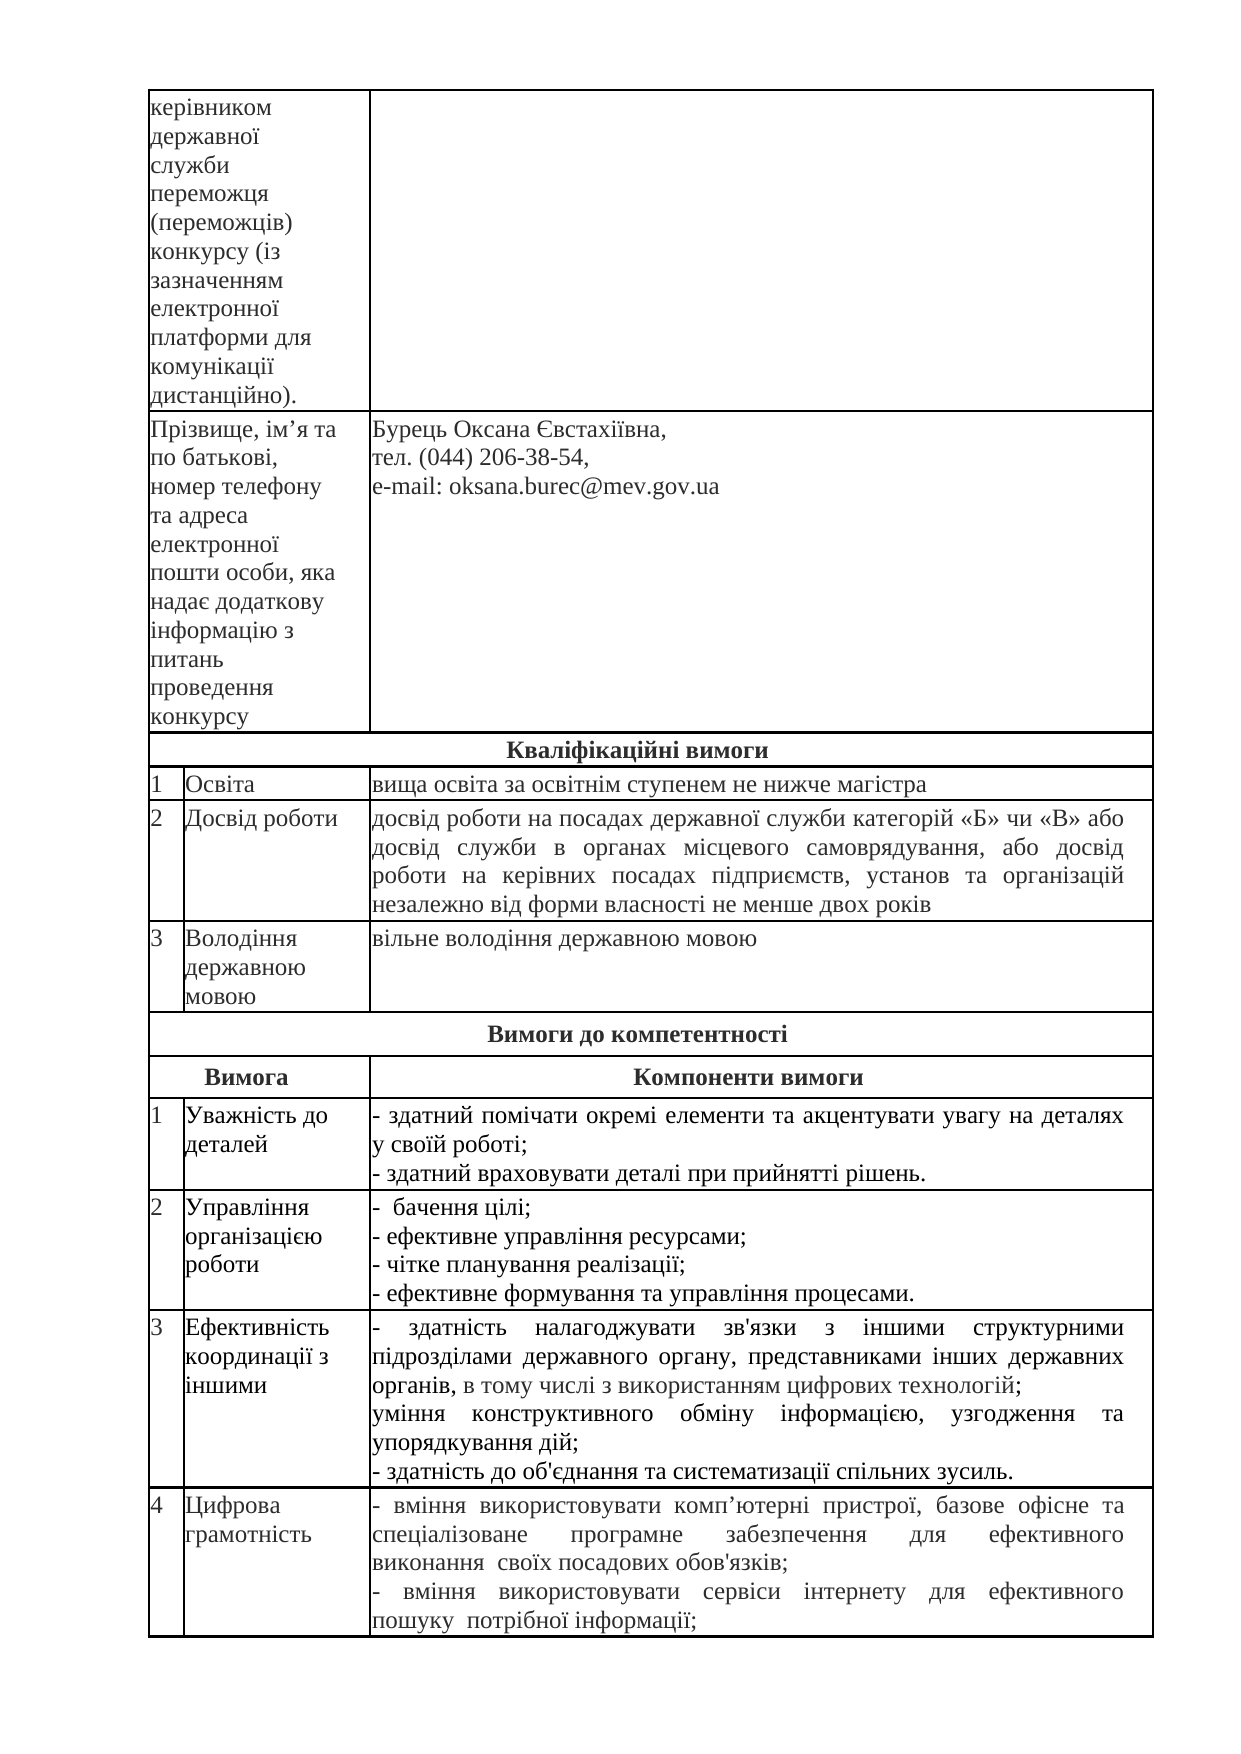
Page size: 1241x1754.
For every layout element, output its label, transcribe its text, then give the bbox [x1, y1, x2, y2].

table_cell Ефективність координації з іншими [185, 1311, 369, 1486]
table_cell Прізвище, ім’я та по батькові, номер телефону та адреса електронної пошти особи, яка надає додаткову інформацію з питань проведення конкурсу [150, 412, 369, 731]
table_cell 1 [150, 768, 183, 799]
table_cell Освіта [185, 768, 369, 799]
table_cell - здатний помічати окремі елементи та акцентувати увагу на деталях у своїй роботі; - здатний враховувати деталі при прийнятті рішень. [371, 1099, 1152, 1188]
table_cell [371, 1489, 1152, 1635]
table_cell вільне володіння державною мовою [371, 922, 1152, 1011]
table_cell Кваліфікаційні вимоги [150, 734, 1152, 765]
table_cell Цифрова грамотність [185, 1489, 369, 1635]
table_cell 3 [150, 922, 183, 1011]
table_cell 4 [150, 1489, 183, 1635]
table_cell - бачення цілі; - ефективне управління ресурсами; - чітке планування реалізації; - ефективне формування та управління процесами. [371, 1191, 1152, 1309]
table_cell 2 [150, 1191, 183, 1309]
table_cell Досвід роботи [185, 801, 369, 919]
table_cell 3 [150, 1311, 183, 1486]
table_cell Управління організацією роботи [185, 1191, 369, 1309]
table_cell Володіння державною мовою [185, 922, 369, 1011]
table_cell - здатність налагоджувати зв'язки з іншими структурними підрозділами державного органу, представниками інших державних органів, в тому числі з використанням цифрових технологій; уміння конструктивного обміну інформацією, узгодження та упорядкування дій; - здатність до об'єднання та систематизації спільних зусиль. [371, 1311, 1152, 1486]
table_cell Уважність до деталей [185, 1099, 369, 1188]
table_cell досвід роботи на посадах державної служби категорій «Б» чи «В» або досвід служби в органах місцевого самоврядування, або досвід роботи на керівних посадах підприємств, установ та організацій незалежно від форми власності не менше двох років [371, 801, 1152, 919]
table_cell Вимога [150, 1057, 369, 1097]
table_cell Бурець Оксана Євстахіївна, тел. (044) 206-38-54, e-mail: oksana.burec@mev.gov.ua [371, 412, 1152, 731]
table_cell вища освіта за освітнім ступенем не нижче магістра [371, 768, 1152, 799]
table_cell 1 [150, 1099, 183, 1188]
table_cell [150, 91, 369, 410]
table_cell 2 [150, 801, 183, 919]
table_cell Компоненти вимоги [371, 1057, 1152, 1097]
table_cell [371, 91, 1152, 410]
table_cell Вимоги до компетентності [150, 1013, 1152, 1055]
